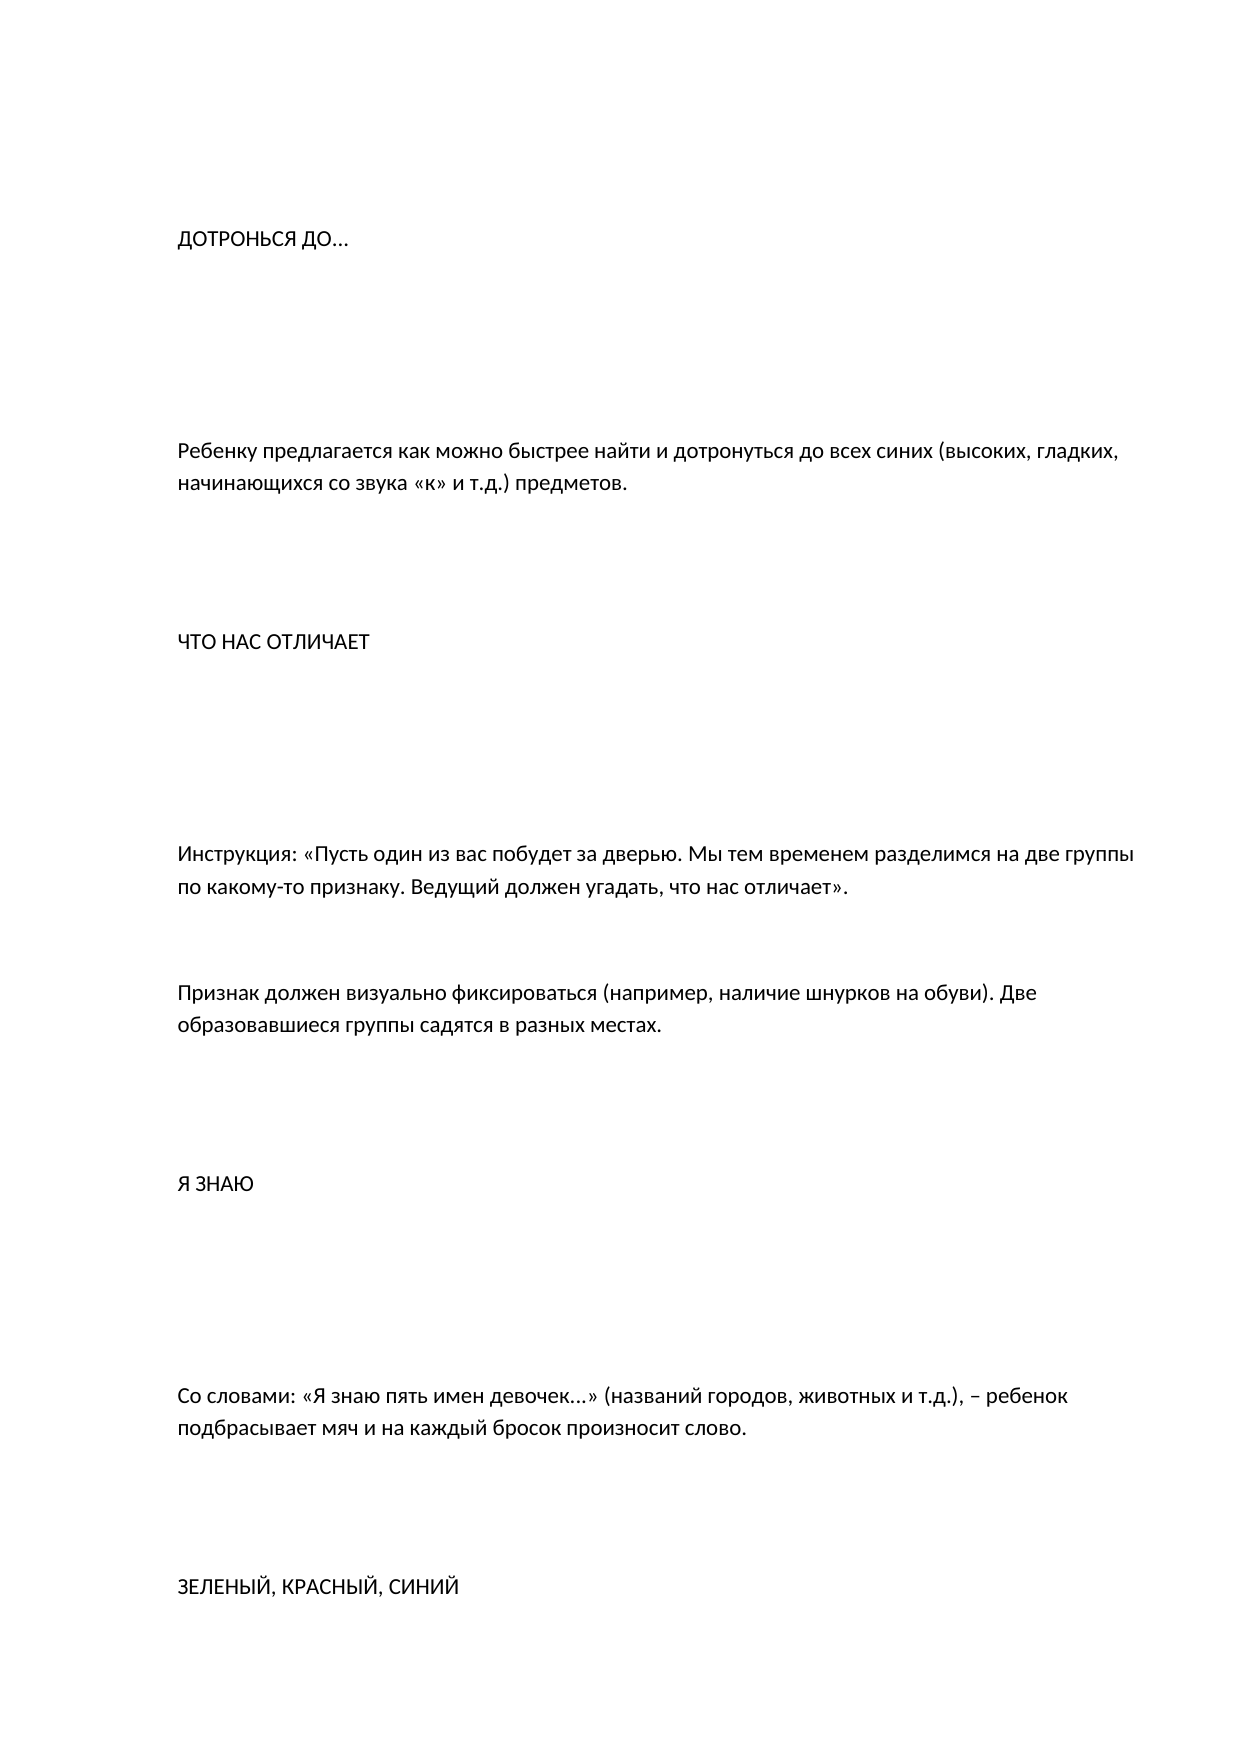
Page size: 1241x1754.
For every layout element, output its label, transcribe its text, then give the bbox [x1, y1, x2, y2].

text ДОТРОНЬСЯ ДО... [177, 224, 1152, 252]
text Ребенку предлагается как можно быстрее найти и дотронуться до всех синих (высоких, гладких, начинающихся со звука «к» и т.д.) предметов. [177, 436, 1152, 496]
text Со словами: «Я знаю пять имен девочек...» (названий городов, животных и т.д.), – ребенок подбрасывает мяч и на каждый бросок произносит слово. [177, 1381, 1152, 1441]
text Я ЗНАЮ [177, 1169, 1152, 1197]
text ЧТО НАС ОТЛИЧАЕТ [177, 627, 1152, 656]
text Инструкция: «Пусть один из вас побудет за дверью. Мы тем временем разделимся на две группы по какому-то признаку. Ведущий должен угадать, что нас отличает». [177, 839, 1152, 900]
text ЗЕЛЕНЫЙ, КРАСНЫЙ, СИНИЙ [177, 1572, 1152, 1600]
text Признак должен визуально фиксироваться (например, наличие шнурков на обуви). Две образовавшиеся группы садятся в разных местах. [177, 978, 1152, 1038]
